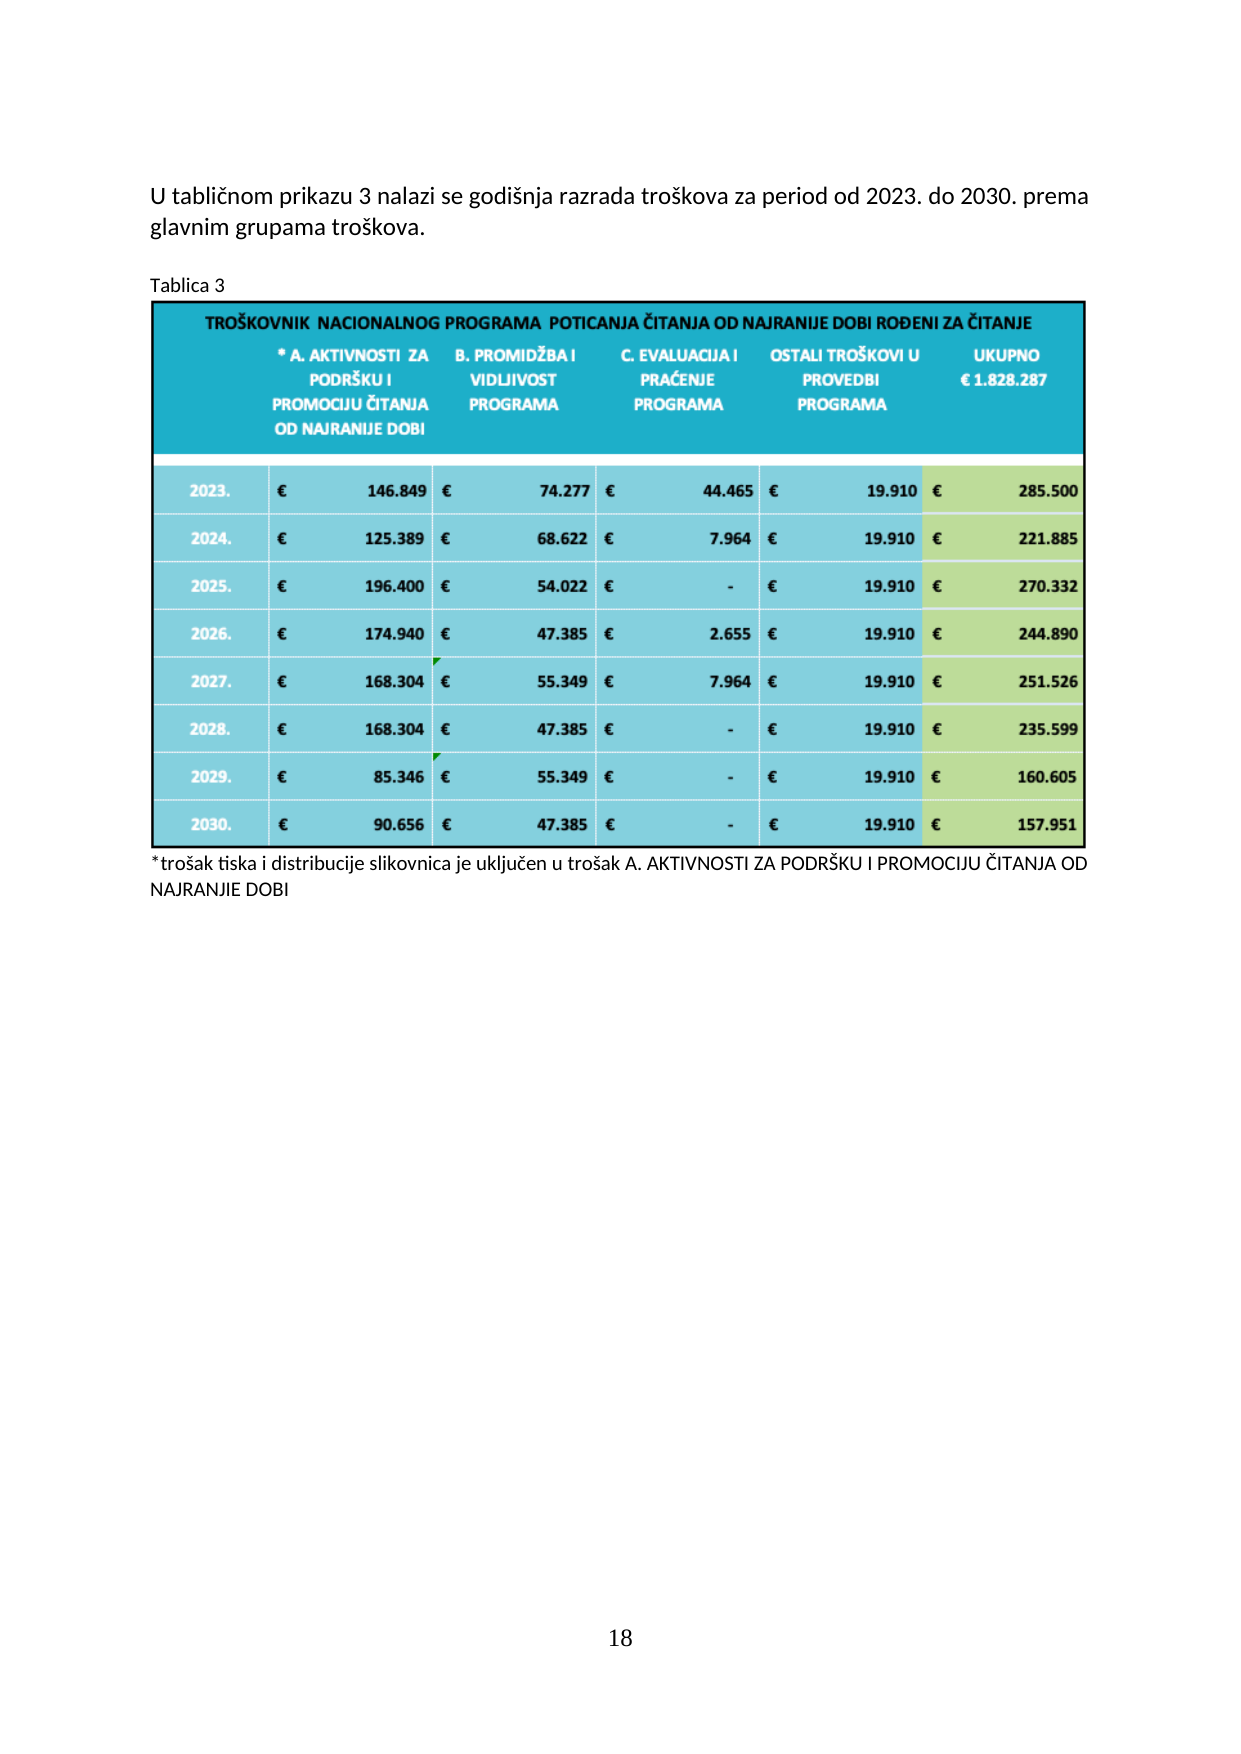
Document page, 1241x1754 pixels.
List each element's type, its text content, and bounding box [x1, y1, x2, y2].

picture [150, 297, 1091, 851]
text *trošak tiska i distribucije slikovnica je uključen u trošak A. AKTIVNOSTI ZA PODRŠKU I PROMOCIJU ČITANJA OD NAJRANJIE DOBI [150, 851, 1090, 901]
text Tablica 3 [150, 272, 1090, 297]
text U tabličnom prikazu 3 nalazi se godišnja razrada troškova za period od 2023. do 2030. prema glavnim grupama troškova. [150, 181, 1090, 242]
